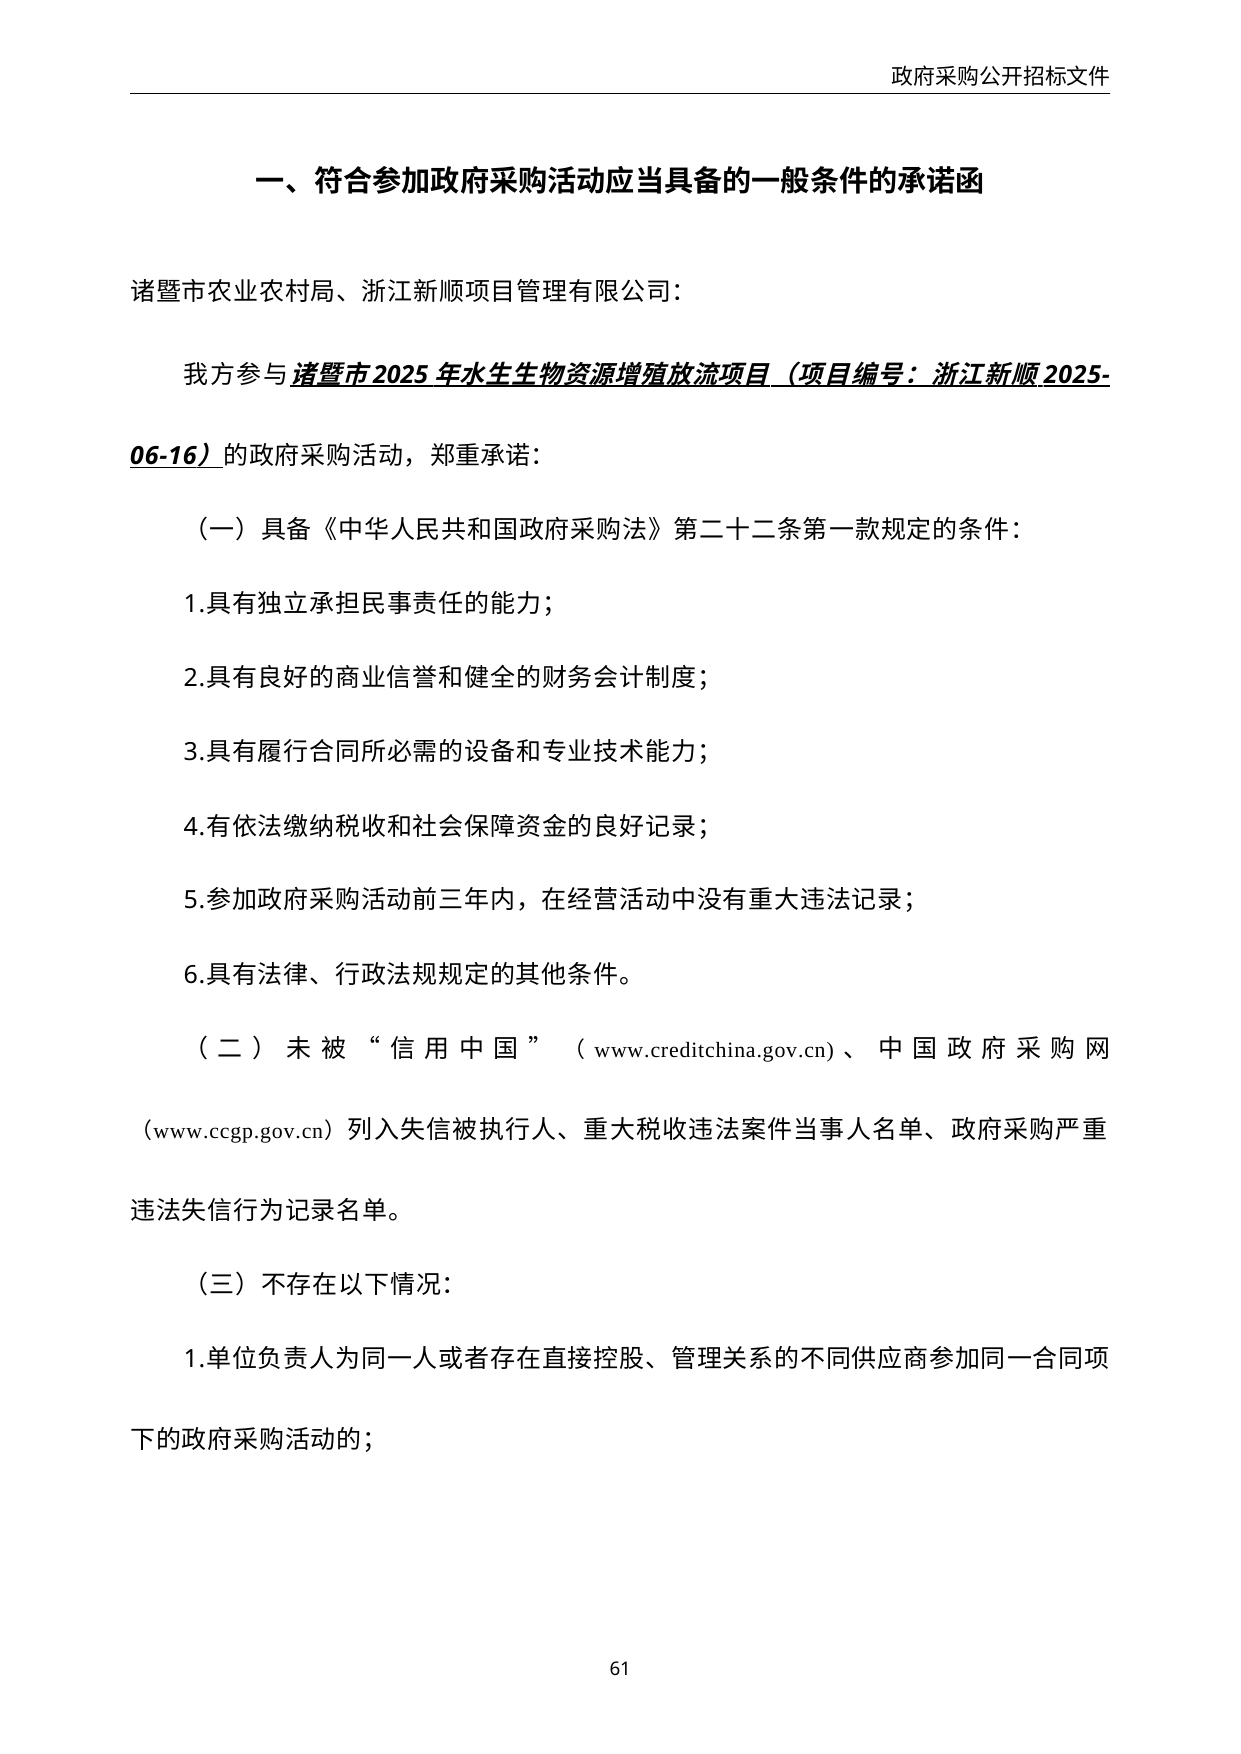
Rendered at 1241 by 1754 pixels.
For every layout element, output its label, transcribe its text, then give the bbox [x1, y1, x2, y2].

text （三）不存在以下情况： [130, 1250, 1110, 1315]
text 5.参加政府采购活动前三年内，在经营活动中没有重大违法记录； [130, 866, 1110, 931]
text 3.具有履行合同所必需的设备和专业技术能力； [130, 717, 1110, 782]
text 诸暨市农业农村局、浙江新顺项目管理有限公司： [130, 257, 1110, 322]
text 1.具有独立承担民事责任的能力； [130, 569, 1110, 634]
text 我方参与诸暨市2025年水生生物资源增殖放流项目（项目编号：浙江新顺2025-06-16）的政府采购活动，郑重承诺： [130, 340, 1110, 486]
text 4.有依法缴纳税收和社会保障资金的良好记录； [130, 792, 1110, 857]
text 6.具有法律、行政法规规定的其他条件。 [130, 940, 1110, 1005]
text （二）未被“信用中国”（www.creditchina.gov.cn)、中国政府采购网（www.ccgp.gov.cn）列入失信被执行人、重大税收违法案件当事人名单、政府采购严重违法失信行为记录名单。 [130, 1014, 1110, 1241]
text （一）具备《中华人民共和国政府采购法》第二十二条第一款规定的条件： [130, 495, 1110, 560]
text 1.单位负责人为同一人或者存在直接控股、管理关系的不同供应商参加同一合同项下的政府采购活动的； [130, 1324, 1110, 1471]
text 2.具有良好的商业信誉和健全的财务会计制度； [130, 643, 1110, 708]
subtitle 一、符合参加政府采购活动应当具备的一般条件的承诺函 [130, 146, 1110, 211]
